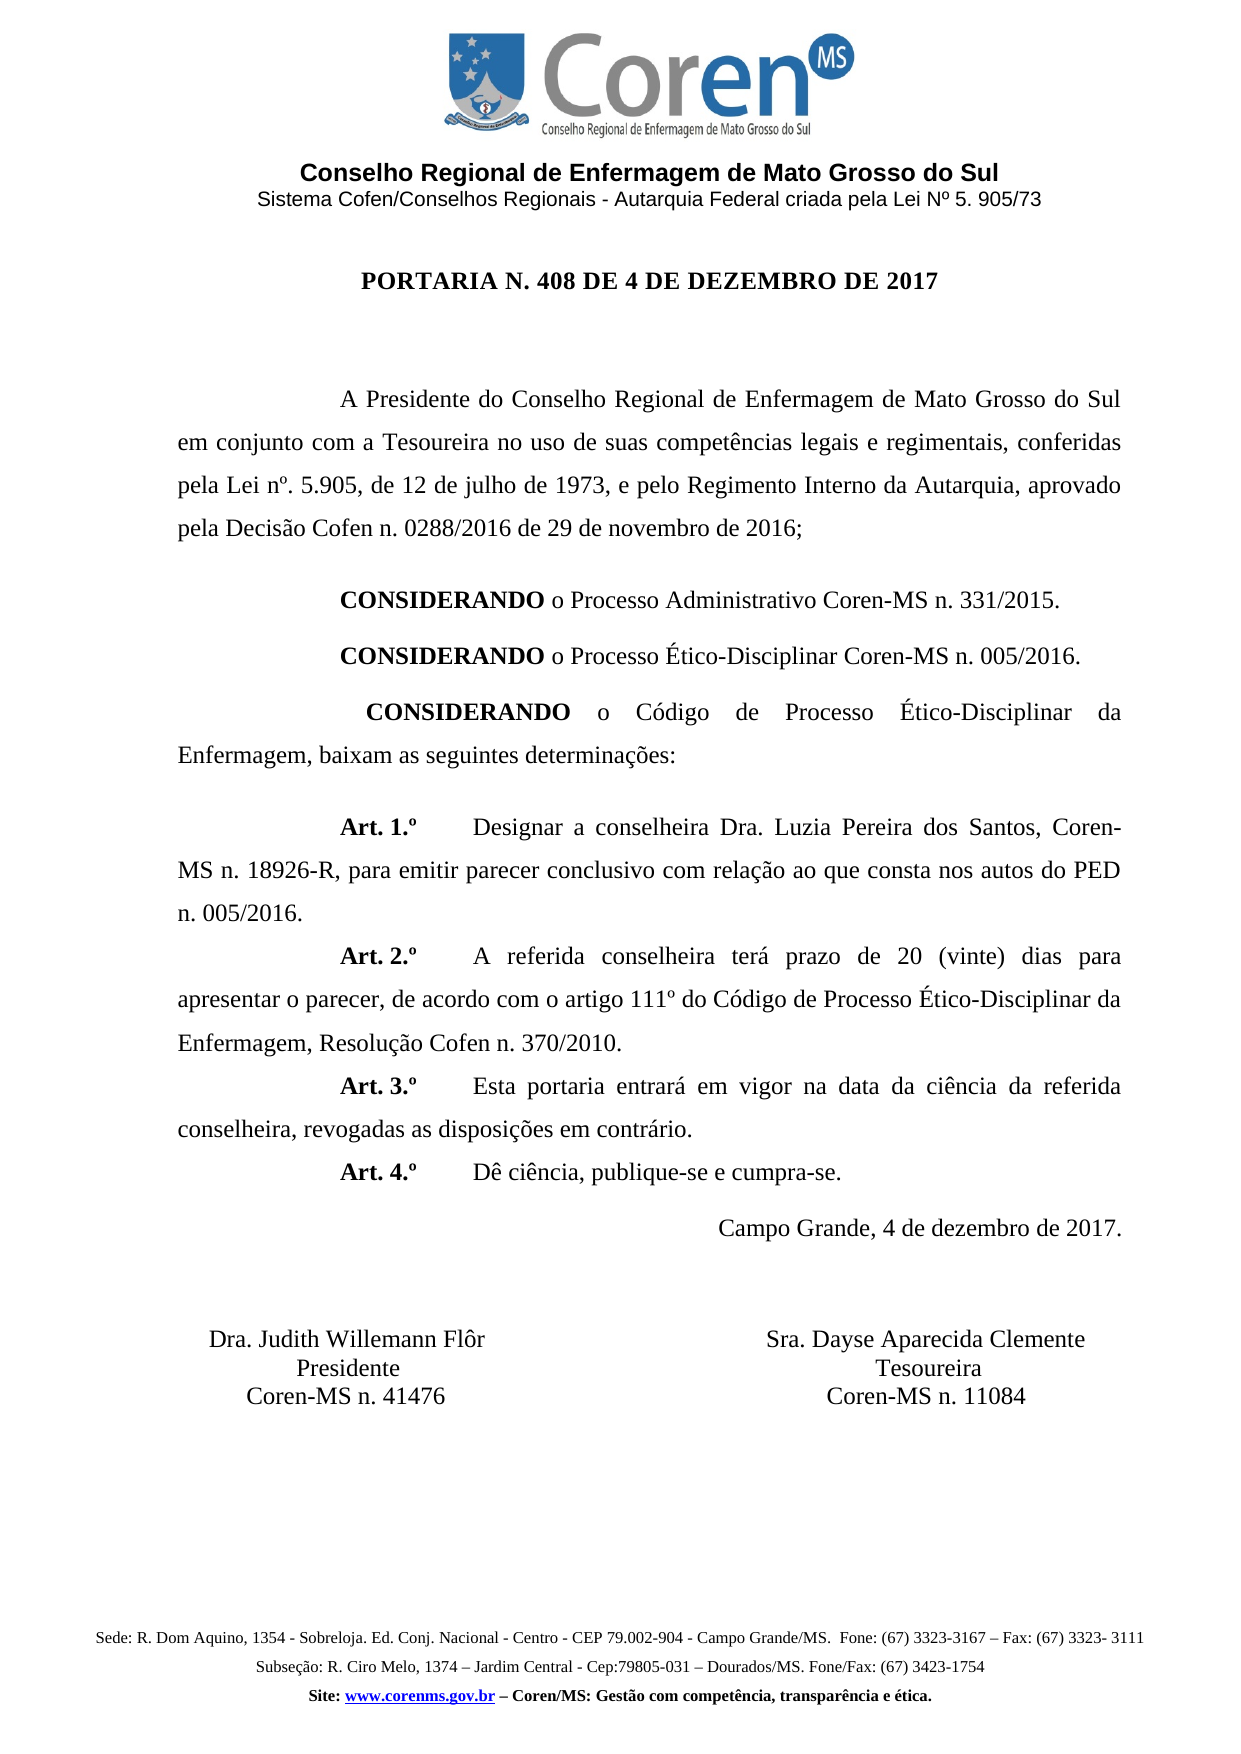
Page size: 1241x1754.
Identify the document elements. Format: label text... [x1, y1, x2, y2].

list Designar a conselheira Dra. Luzia Pereira dos Santos, Coren-MS n. 18926-R, para emitir parecer conclusivo com relação ao que consta nos autos do PED n. 005/2016. [177, 812, 1122, 927]
list A referida conselheira terá prazo de 20 (vinte) dias para apresentar o parecer, de acordo com o artigo 111º do Código de Processo Ético-Disciplinar da Enfermagem, Resolução Cofen n. 370/2010. [177, 941, 1122, 1056]
text A Presidente do Conselho Regional de Enfermagem de Mato Grosso do Sul em conjunto com a Tesoureira no uso de suas competências legais e regimentais, conferidas pela Lei nº. 5.905, de 12 de julho de 1973, e pelo Regimento Interno da Autarquia, aprovado pela Decisão Cofen n. 0288/2016 de 29 de novembro de 2016; [177, 384, 1122, 542]
text Presidente Tesoureira [177, 1353, 1122, 1381]
text CONSIDERANDO o Processo Ético-Disciplinar Coren-MS n. 005/2016. [177, 641, 1122, 670]
text CONSIDERANDO o Processo Administrativo Coren-MS n. 331/2015. [177, 585, 1122, 614]
text Coren-MS n. 41476 Coren-MS n. 11084 [177, 1381, 1122, 1410]
picture [442, 29, 857, 142]
list Campo Grande, 4 de dezembro de 2017. [340, 1213, 1122, 1241]
title Portaria n. 408 de 4 de DEZEMBRO de 2017 [177, 266, 1122, 294]
list Esta portaria entrará em vigor na data da ciência da referida conselheira, revogadas as disposições em contrário. [177, 1071, 1122, 1143]
text Dra. Judith Willemann Flôr Sra. Dayse Aparecida Clemente [177, 1324, 1122, 1353]
list Dê ciência, publique-se e cumpra-se. [177, 1157, 1122, 1186]
text CONSIDERANDO o Código de Processo Ético-Disciplinar da Enfermagem, baixam as seguintes determinações: [177, 697, 1122, 768]
